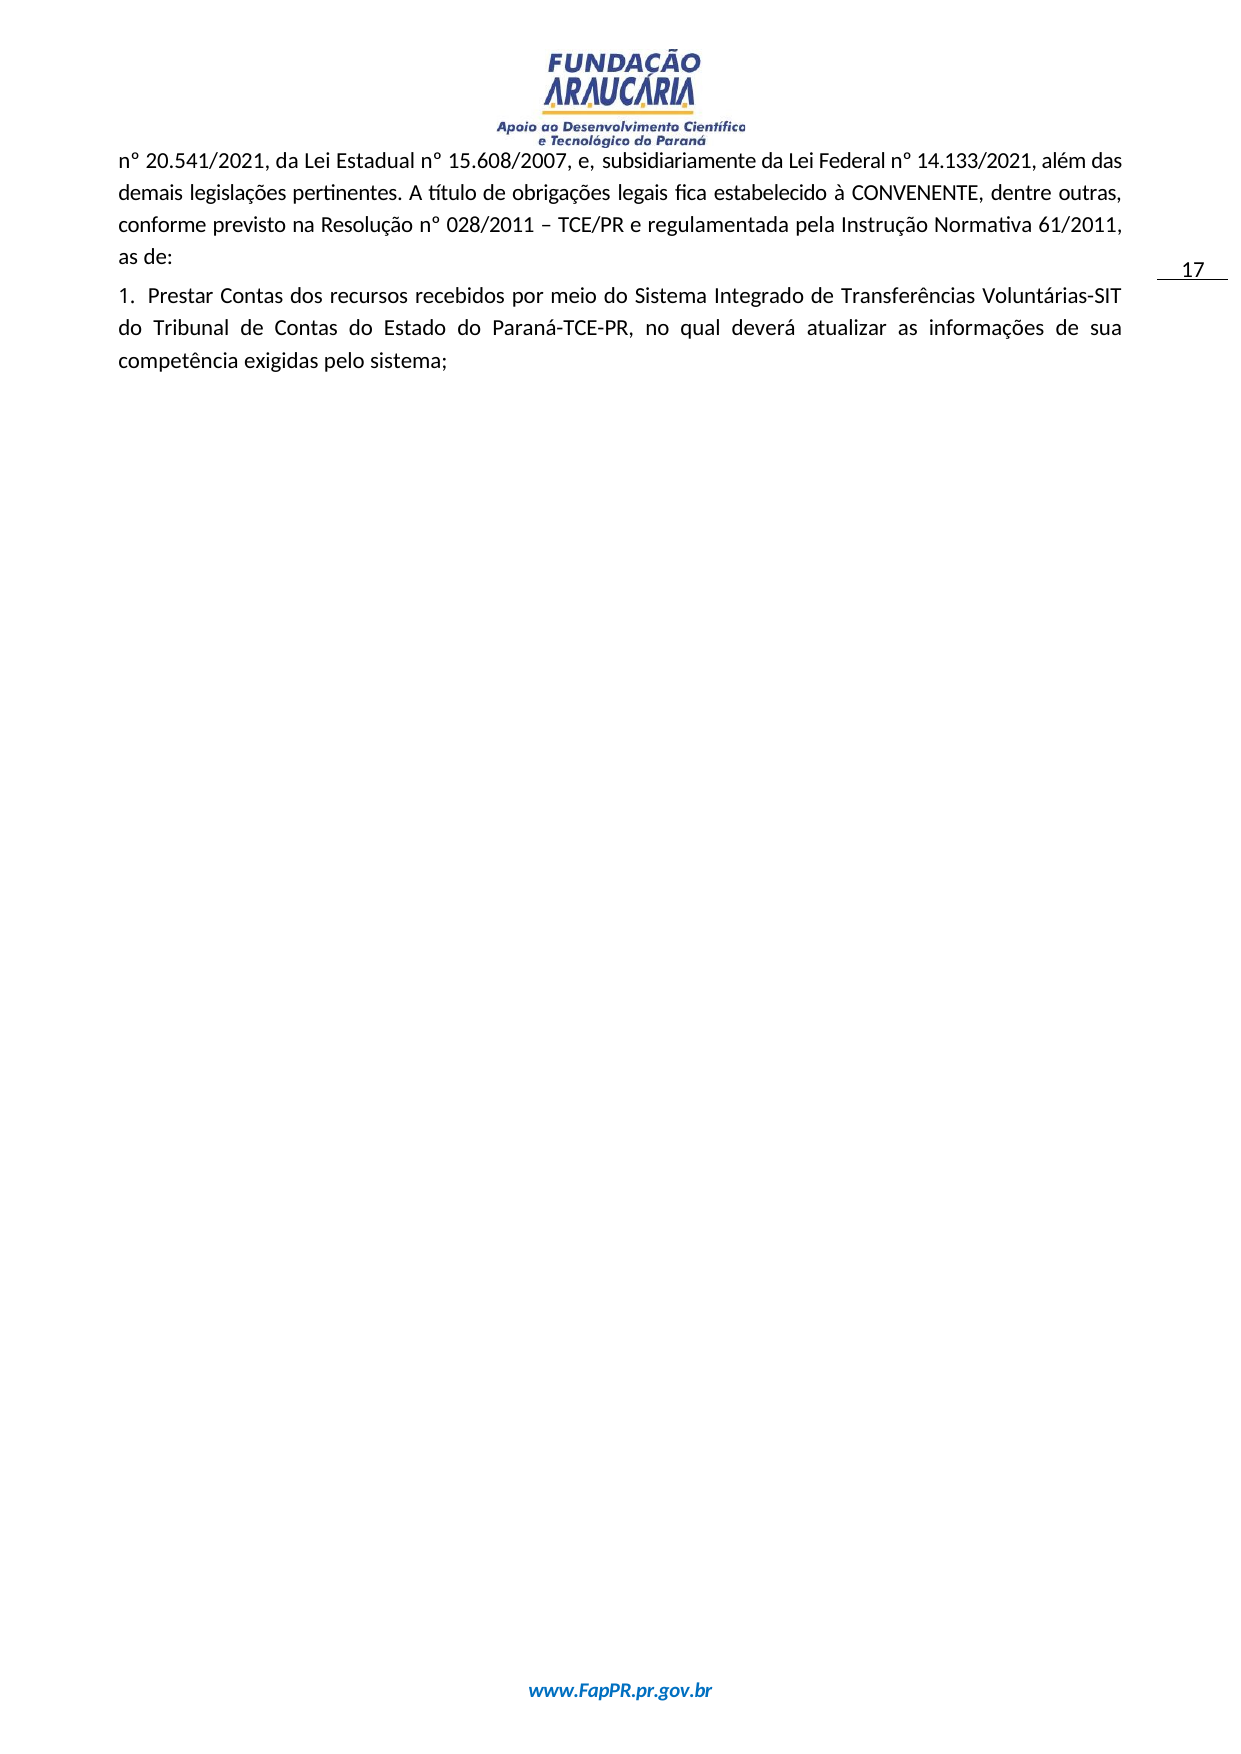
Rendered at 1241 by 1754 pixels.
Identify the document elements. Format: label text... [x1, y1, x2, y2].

list Prestar Contas dos recursos recebidos por meio do Sistema Integrado de Transferências Voluntárias-SIT do Tribunal de Contas do Estado do Paraná-TCE-PR, no qual deverá atualizar as informações de sua competência exigidas pelo sistema; [118, 281, 1122, 374]
picture [496, 49, 746, 146]
text 17 [1157, 255, 1240, 283]
